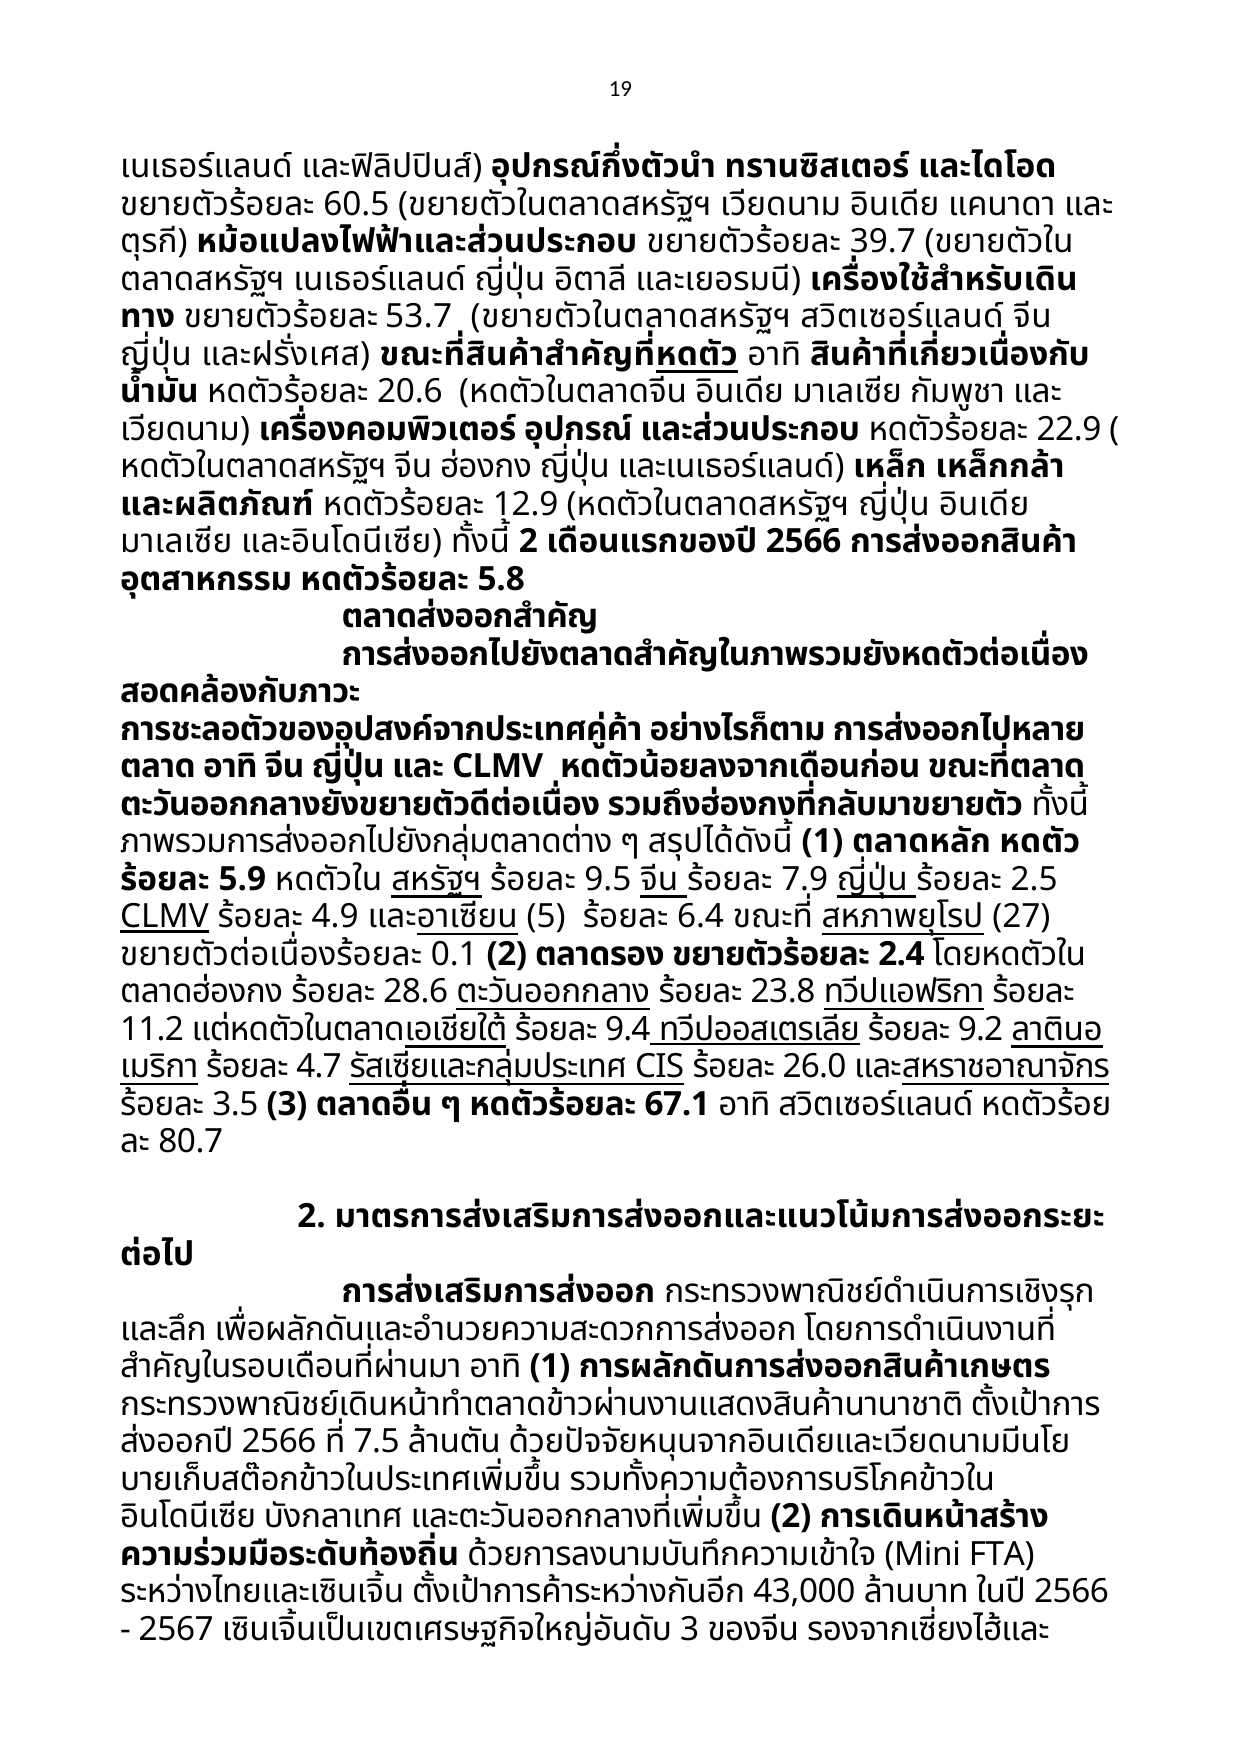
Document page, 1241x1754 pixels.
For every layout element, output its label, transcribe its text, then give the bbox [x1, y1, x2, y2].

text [120, 148, 1120, 598]
text 2. มาตรการส่งเสริมการส่งออกและแนวโน้มการส่งออกระยะต่อไป [120, 1198, 1120, 1273]
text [120, 1273, 1120, 1648]
text ตลาดส่งออกสำคัญ [120, 598, 1120, 635]
text การส่งออกไปยังตลาดสำคัญในภาพรวมยังหดตัวต่อเนื่อง สอดคล้องกับภาวะ การชะลอตัวของอุปสงค์จากประเทศคู่ค้า อย่างไรก็ตาม การส่งออกไปหลายตลาด อาทิ จีน ญี่ปุ่น และ CLMV หดตัวน้อยลงจากเดือนก่อน ขณะที่ตลาดตะวันออกกลางยังขยายตัวดีต่อเนื่อง รวมถึงฮ่องกงที่กลับมาขยายตัว ทั้งนี้ ภาพรวมการส่งออกไปยังกลุ่มตลาดต่าง ๆ สรุปได้ดังนี้ (1) ตลาดหลัก หดตัวร้อยละ 5.9 หดตัวใน สหรัฐฯ ร้อยละ 9.5 จีน ร้อยละ 7.9 ญี่ปุ่น ร้อยละ 2.5 CLMV ร้อยละ 4.9 และอาเซียน (5) ร้อยละ 6.4 ขณะที่ สหภาพยุโรป (27) ขยายตัวต่อเนื่องร้อยละ 0.1 (2) ตลาดรอง ขยายตัวร้อยละ 2.4 โดยหดตัวในตลาดฮ่องกง ร้อยละ 28.6 ตะวันออกกลาง ร้อยละ 23.8 ทวีปแอฟริกา ร้อยละ 11.2 แต่หดตัวในตลาดเอเชียใต้ ร้อยละ 9.4 ทวีปออสเตรเลีย ร้อยละ 9.2 ลาตินอเมริกา ร้อยละ 4.7 รัสเซียและกลุ่มประเทศ CIS ร้อยละ 26.0 และสหราชอาณาจักร ร้อยละ 3.5 (3) ตลาดอื่น ๆ หดตัวร้อยละ 67.1 อาทิ สวิตเซอร์แลนด์ หดตัวร้อยละ 80.7 [120, 635, 1120, 1160]
